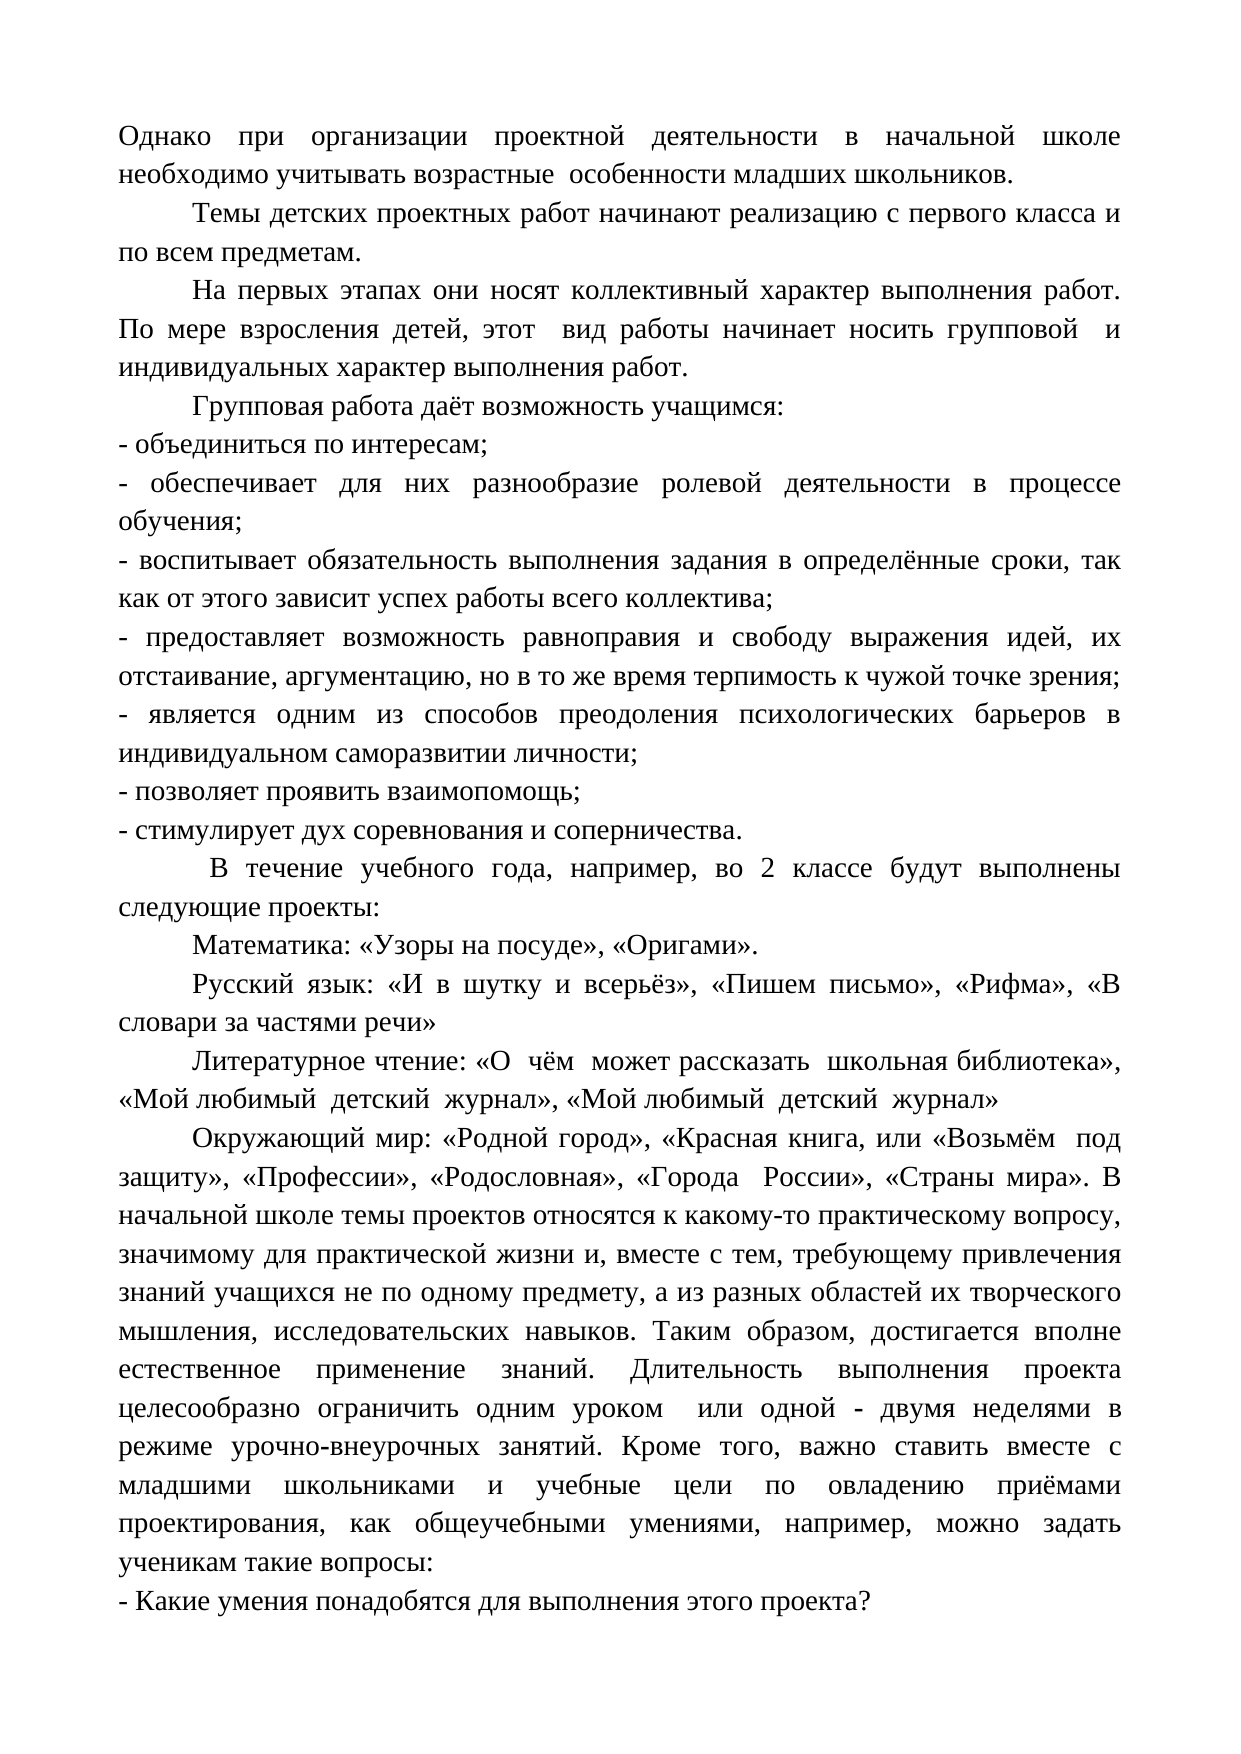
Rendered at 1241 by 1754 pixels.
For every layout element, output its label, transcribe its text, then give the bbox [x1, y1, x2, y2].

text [118, 118, 1122, 190]
text - стимулирует дух соревнования и соперничества. [118, 812, 1122, 845]
text - Какие умения понадобятся для выполнения этого проекта? [118, 1583, 1122, 1616]
text На первых этапах они носят коллективный характер выполнения работ. По мере взросления детей, этот вид работы начинает носить групповой и индивидуальных характер выполнения работ. [118, 272, 1122, 383]
text Групповая работа даёт возможность учащимся: [118, 388, 1122, 421]
text Литературное чтение: «О чём может рассказать школьная библиотека», «Мой любимый детский журнал», «Мой любимый детский журнал» [118, 1043, 1122, 1115]
text - объединиться по интересам; [118, 426, 1122, 460]
text - является одним из способов преодоления психологических барьеров в индивидуальном саморазвитии личности; [118, 696, 1122, 768]
text - предоставляет возможность равноправия и свободу выражения идей, их отстаивание, аргументацию, но в то же время терпимость к чужой точке зрения; [118, 619, 1122, 691]
text Окружающий мир: «Родной город», «Красная книга, или «Возьмём под защиту», «Профессии», «Родословная», «Города России», «Страны мира». В начальной школе темы проектов относятся к какому-то практическому вопросу, значимому для практической жизни и, вместе с тем, требующему привлечения знаний учащихся не по одному предмету, а из разных областей их творческого мышления, исследовательских навыков. Таким образом, достигается вполне естественное применение знаний. Длительность выполнения проекта целесообразно ограничить одним уроком или одной - двумя неделями в режиме урочно-внеурочных занятий. Кроме того, важно ставить вместе с младшими школьниками и учебные цели по овладению приёмами проектирования, как общеучебными умениями, например, можно задать ученикам такие вопросы: [118, 1120, 1122, 1578]
text Математика: «Узоры на посуде», «Оригами». [118, 927, 1122, 961]
text В течение учебного года, например, во 2 классе будут выполнены следующие проекты: [118, 850, 1122, 922]
text Русский язык: «И в шутку и всерьёз», «Пишем письмо», «Рифма», «В словари за частями речи» [118, 966, 1122, 1038]
text - обеспечивает для них разнообразие ролевой деятельности в процессе обучения; [118, 465, 1122, 537]
text Темы детских проектных работ начинают реализацию с первого класса и по всем предметам. [118, 195, 1122, 267]
text - позволяет проявить взаимопомощь; [118, 773, 1122, 807]
text - воспитывает обязательность выполнения задания в определённые сроки, так как от этого зависит успех работы всего коллектива; [118, 542, 1122, 614]
